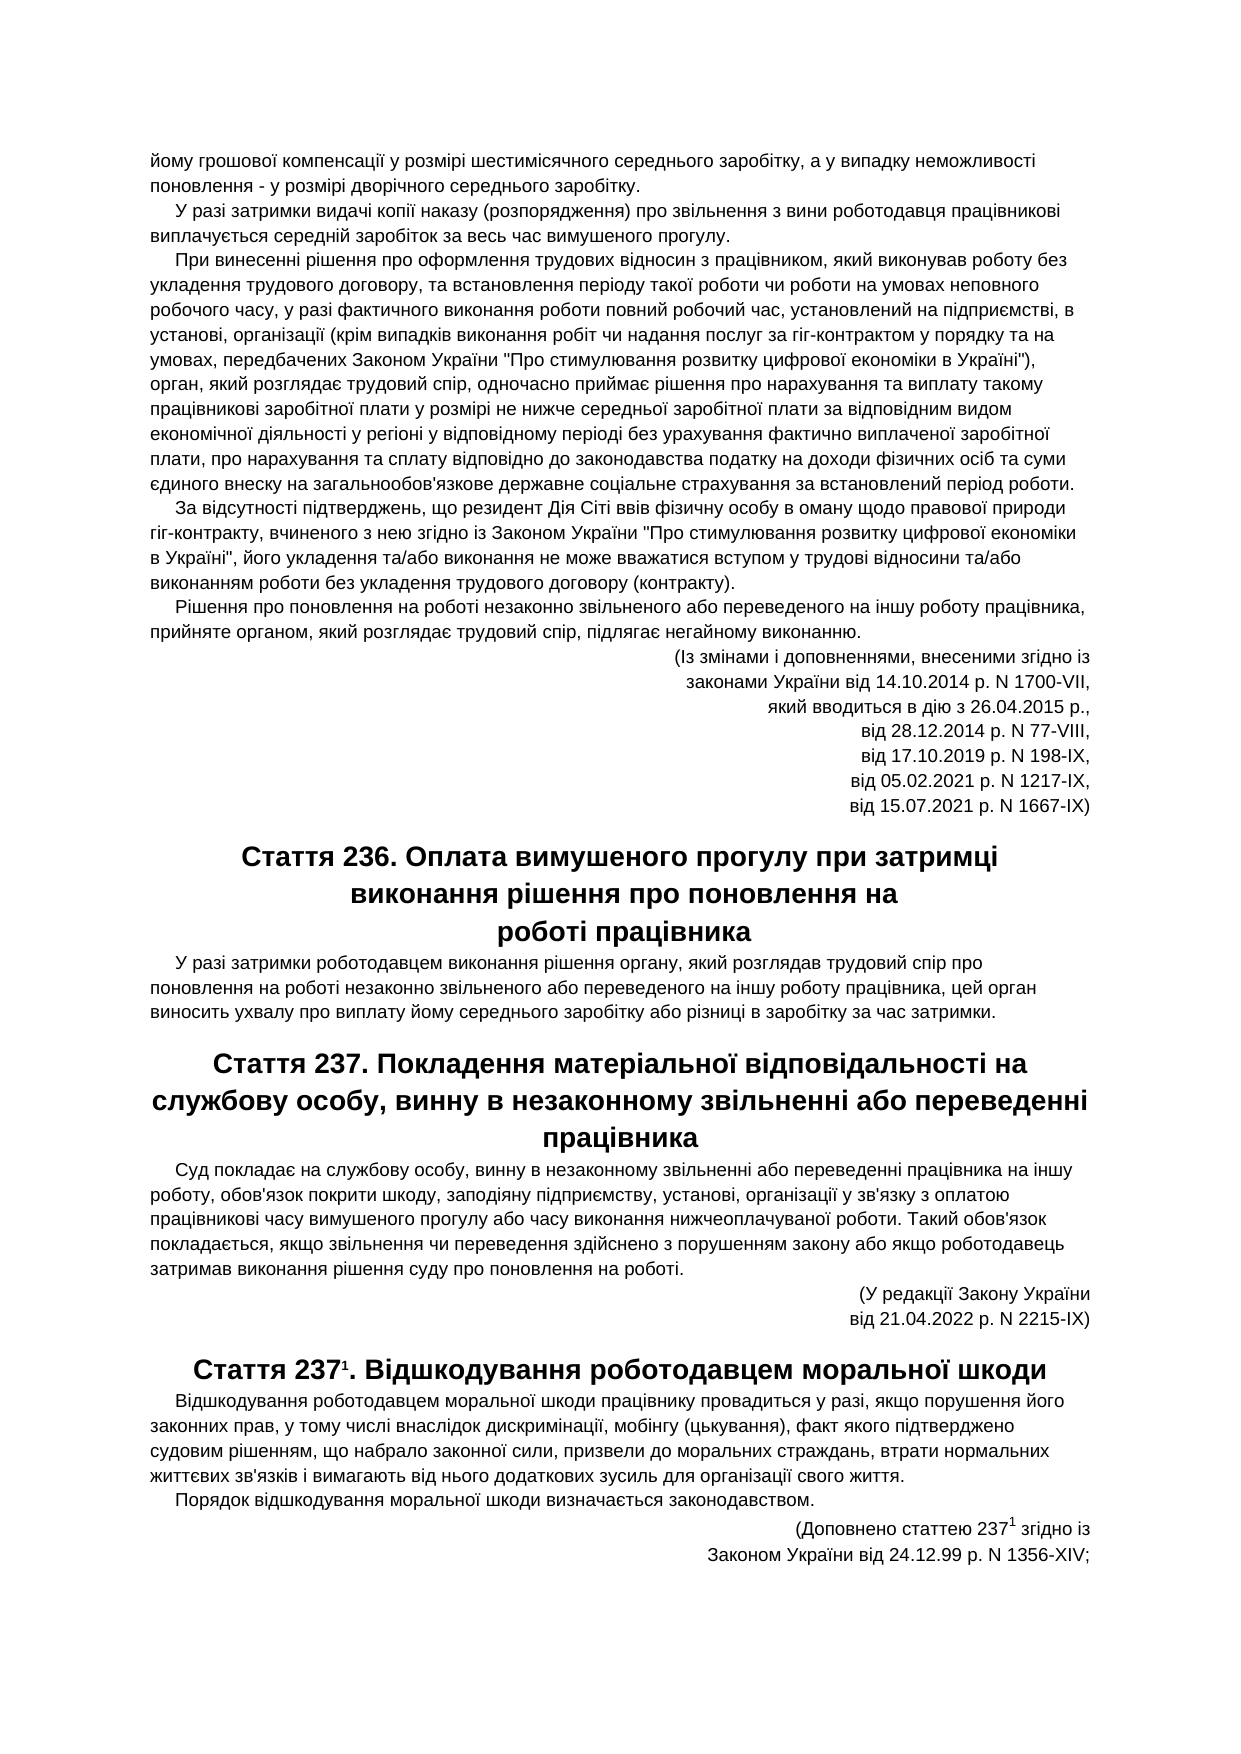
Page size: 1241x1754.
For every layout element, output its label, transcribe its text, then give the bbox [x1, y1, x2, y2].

text У разі затримки роботодавцем виконання рішення органу, який розглядав трудовий спір про поновлення на роботі незаконно звільненого або переведеного на іншу роботу працівника, цей орган виносить ухвалу про виплату йому середнього заробітку або різниці в заробітку за час затримки. [150, 952, 1090, 1023]
text Суд покладає на службову особу, винну в незаконному звільненні або переведенні працівника на іншу роботу, обов'язок покрити шкоду, заподіяну підприємству, установі, організації у зв'язку з оплатою працівникові часу вимушеного прогулу або часу виконання нижчеоплачуваної роботи. Такий обов'язок покладається, якщо звільнення чи переведення здійснено з порушенням закону або якщо роботодавець затримав виконання рішення суду про поновлення на роботі. [150, 1158, 1090, 1279]
subtitle Стаття 2371. Відшкодування роботодавцем моральної шкоди [150, 1353, 1090, 1385]
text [150, 1514, 1090, 1565]
text (Із змінами і доповненнями, внесеними згідно із законами України від 14.10.2014 р. N 1700-VII, який вводиться в дію з 26.04.2015 р., від 28.12.2014 р. N 77-VIII, від 17.10.2019 р. N 198-IX, від 05.02.2021 р. N 1217-IX, від 15.07.2021 р. N 1667-IX) [150, 646, 1090, 816]
text За відсутності підтверджень, що резидент Дія Сіті ввів фізичну особу в оману щодо правової природи гіг-контракту, вчиненого з нею згідно із Законом України "Про стимулювання розвитку цифрової економіки в Україні", його укладення та/або виконання не може вважатися вступом у трудові відносини та/або виконанням роботи без укладення трудового договору (контракту). [150, 497, 1090, 593]
subtitle Стаття 236. Оплата вимушеного прогулу при затримці виконання рішення про поновлення на роботі працівника [150, 840, 1090, 947]
text Рішення про поновлення на роботі незаконно звільненого або переведеного на іншу роботу працівника, прийняте органом, який розглядає трудовий спір, підлягає негайному виконанню. [150, 596, 1090, 643]
text При винесенні рішення про оформлення трудових відносин з працівником, який виконував роботу без укладення трудового договору, та встановлення періоду такої роботи чи роботи на умовах неповного робочого часу, у разі фактичного виконання роботи повний робочий час, установлений на підприємстві, в установі, організації (крім випадків виконання робіт чи надання послуг за гіг-контрактом у порядку та на умовах, передбачених Законом України "Про стимулювання розвитку цифрової економіки в Україні"), орган, який розглядає трудовий спір, одночасно приймає рішення про нарахування та виплату такому працівникові заробітної плати у розмірі не нижче середньої заробітної плати за відповідним видом економічної діяльності у регіоні у відповідному періоді без урахування фактично виплаченої заробітної плати, про нарахування та сплату відповідно до законодавства податку на доходи фізичних осіб та суми єдиного внеску на загальнообов'язкове державне соціальне страхування за встановлений період роботи. [150, 249, 1090, 494]
text (У редакції Закону України від 21.04.2022 р. N 2215-IX) [150, 1282, 1090, 1329]
text Відшкодування роботодавцем моральної шкоди працівнику провадиться у разі, якщо порушення його законних прав, у тому числі внаслідок дискримінації, мобінгу (цькування), факт якого підтверджено судовим рішенням, що набрало законної сили, призвели до моральних страждань, втрати нормальних життєвих зв'язків і вимагають від нього додаткових зусиль для організації свого життя. [150, 1390, 1090, 1486]
subtitle Стаття 237. Покладення матеріальної відповідальності на службову особу, винну в незаконному звільненні або переведенні працівника [150, 1047, 1090, 1154]
text Порядок відшкодування моральної шкоди визначається законодавством. [150, 1489, 1090, 1511]
text У разі затримки видачі копії наказу (розпорядження) про звільнення з вини роботодавця працівникові виплачується середній заробіток за весь час вимушеного прогулу. [150, 199, 1090, 246]
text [150, 150, 1090, 196]
